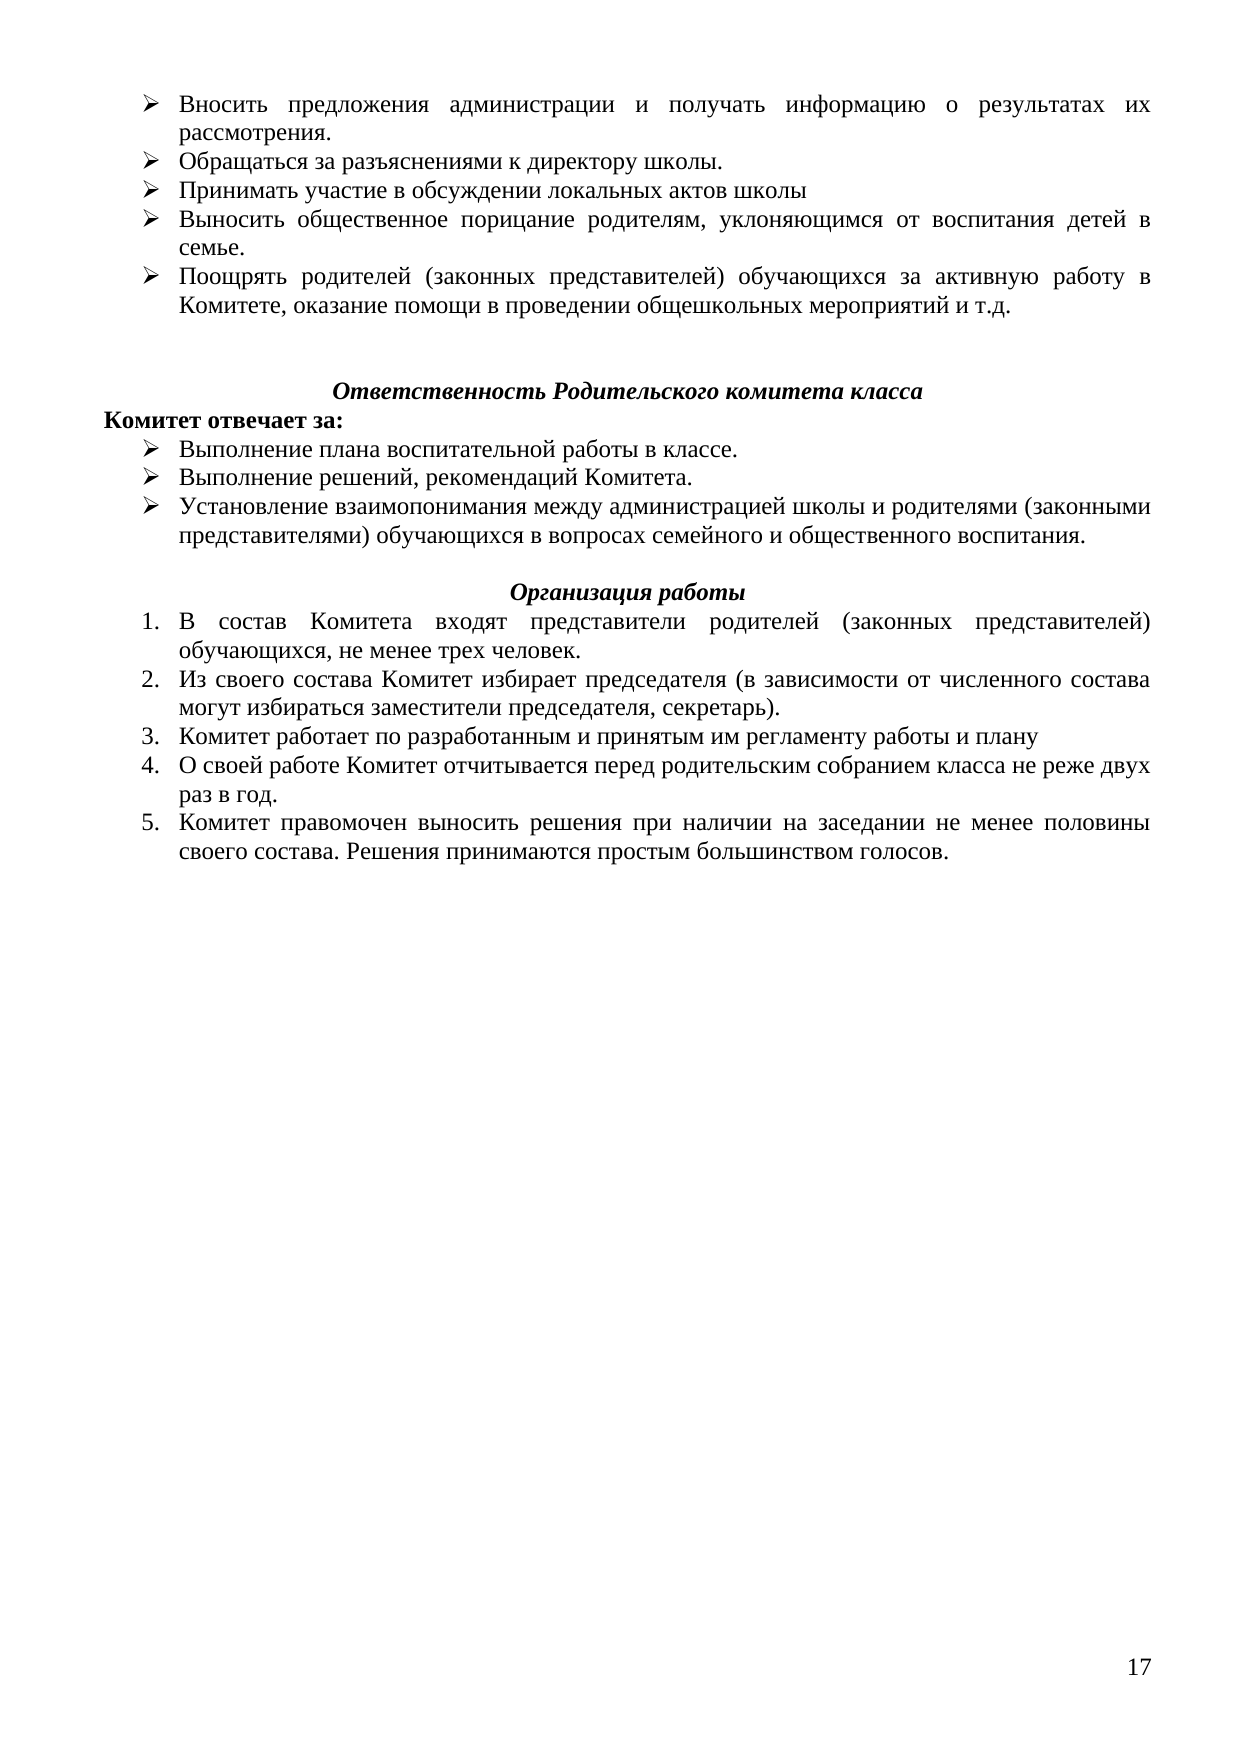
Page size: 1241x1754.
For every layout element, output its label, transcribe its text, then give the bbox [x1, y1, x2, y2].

list Комитет работает по разработанным и принятым им регламенту работы и плану [141, 721, 1152, 750]
list Выносить общественное порицание родителям, уклоняющимся от воспитания детей в семье. [141, 204, 1152, 261]
list Комитет правомочен выносить решения при наличии на заседании не менее половины своего состава. Решения принимаются простым большинством голосов. [141, 807, 1152, 865]
list Установление взаимопонимания между администрацией школы и родителями (законными представителями) обучающихся в вопросах семейного и общественного воспитания. [141, 491, 1152, 549]
list Обращаться за разъяснениями к директору школы. [141, 146, 1152, 175]
list Вносить предложения администрации и получать информацию о результатах их рассмотрения. [141, 89, 1152, 146]
list Из своего состава Комитет избирает председателя (в зависимости от численного состава могут избираться заместители председателя, секретарь). [141, 664, 1152, 721]
text Организация работы [103, 577, 1152, 606]
list В состав Комитета входят представители родителей (законных представителей) обучающихся, не менее трех человек. [141, 606, 1152, 664]
list О своей работе Комитет отчитывается перед родительским собранием класса не реже двух раз в год. [141, 750, 1152, 807]
list Выполнение решений, рекомендаций Комитета. [141, 462, 1152, 491]
text Ответственность Родительского комитета класса [103, 376, 1152, 405]
list Принимать участие в обсуждении локальных актов школы [141, 175, 1152, 204]
list Выполнение плана воспитательной работы в классе. [141, 434, 1152, 462]
list Поощрять родителей (законных представителей) обучающихся за активную работу в Комитете, оказание помощи в проведении общешкольных мероприятий и т.д. [141, 261, 1152, 319]
text Комитет отвечает за: [103, 405, 1152, 434]
